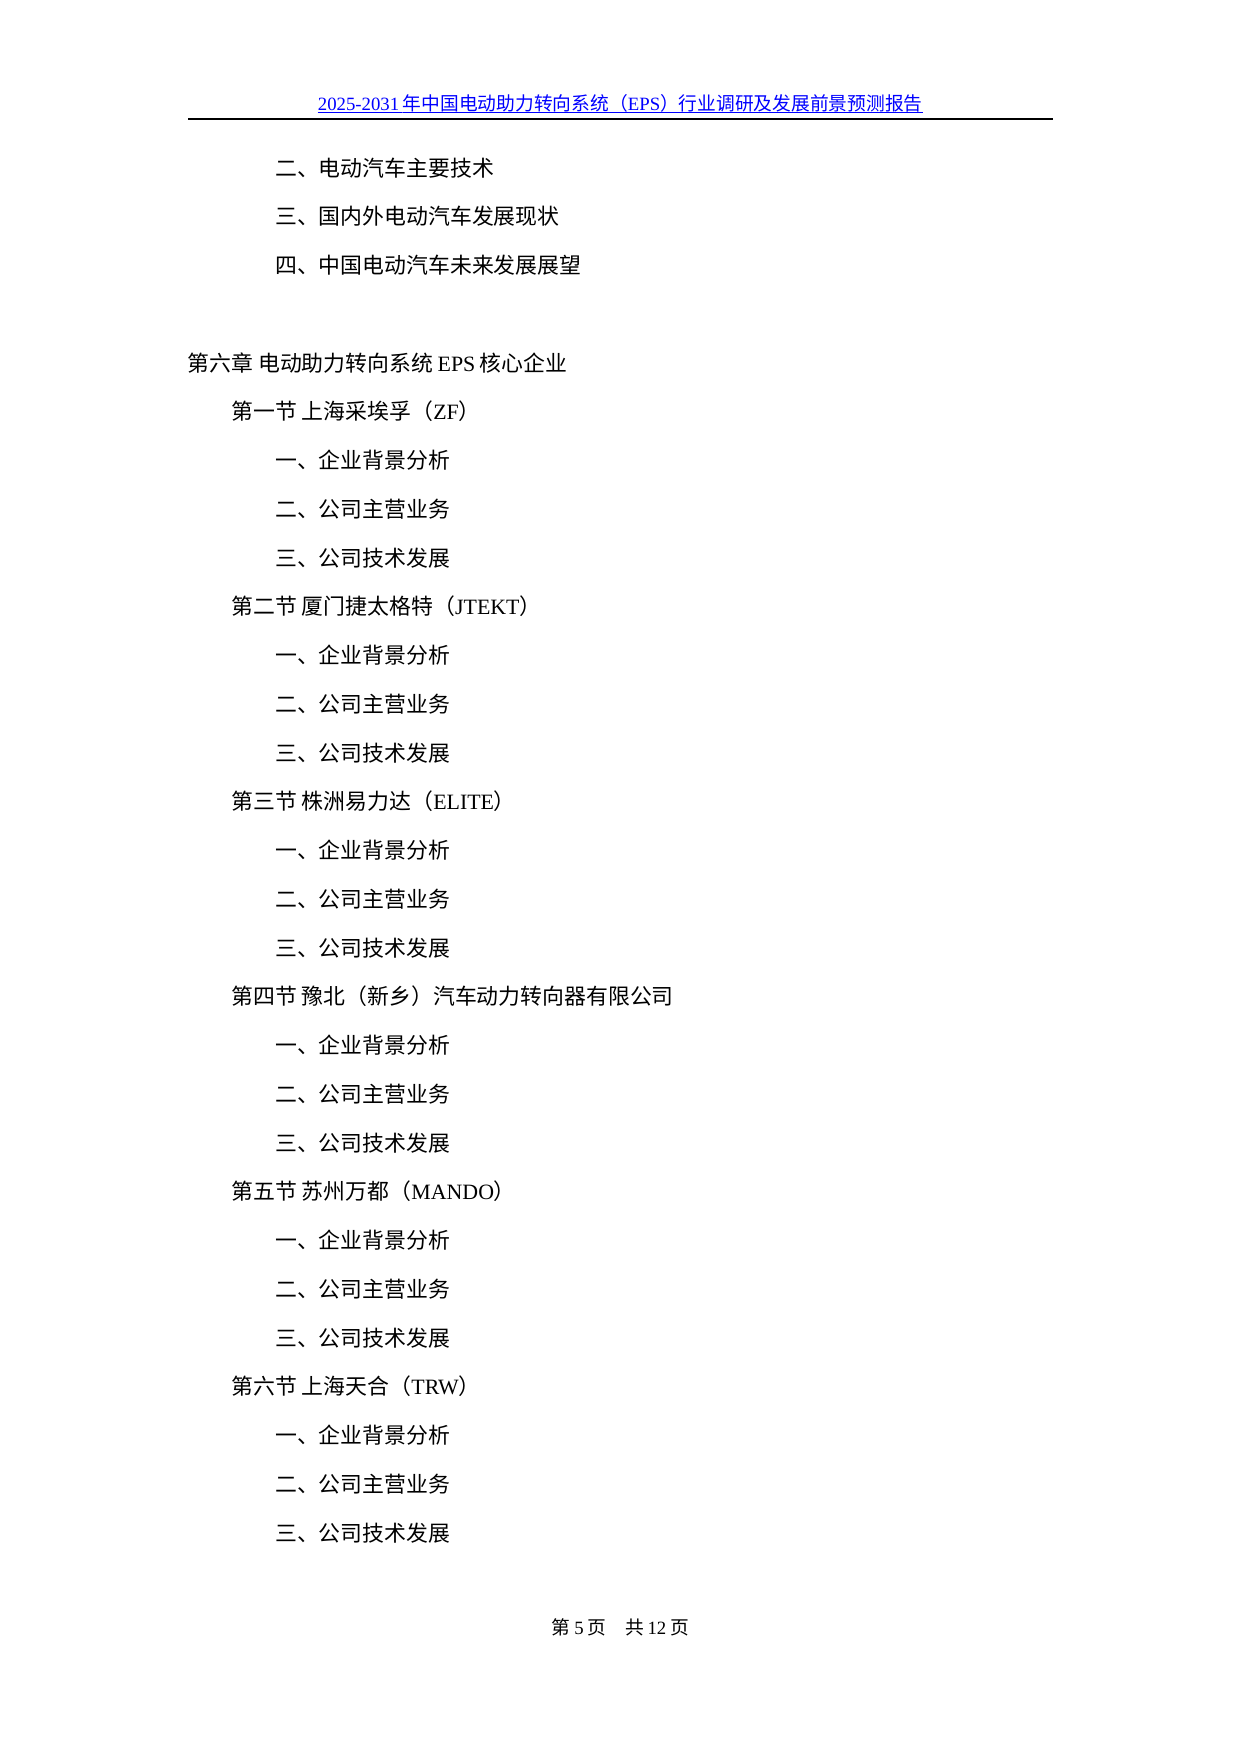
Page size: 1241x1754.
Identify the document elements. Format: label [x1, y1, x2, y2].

text [187, 150, 1053, 1548]
